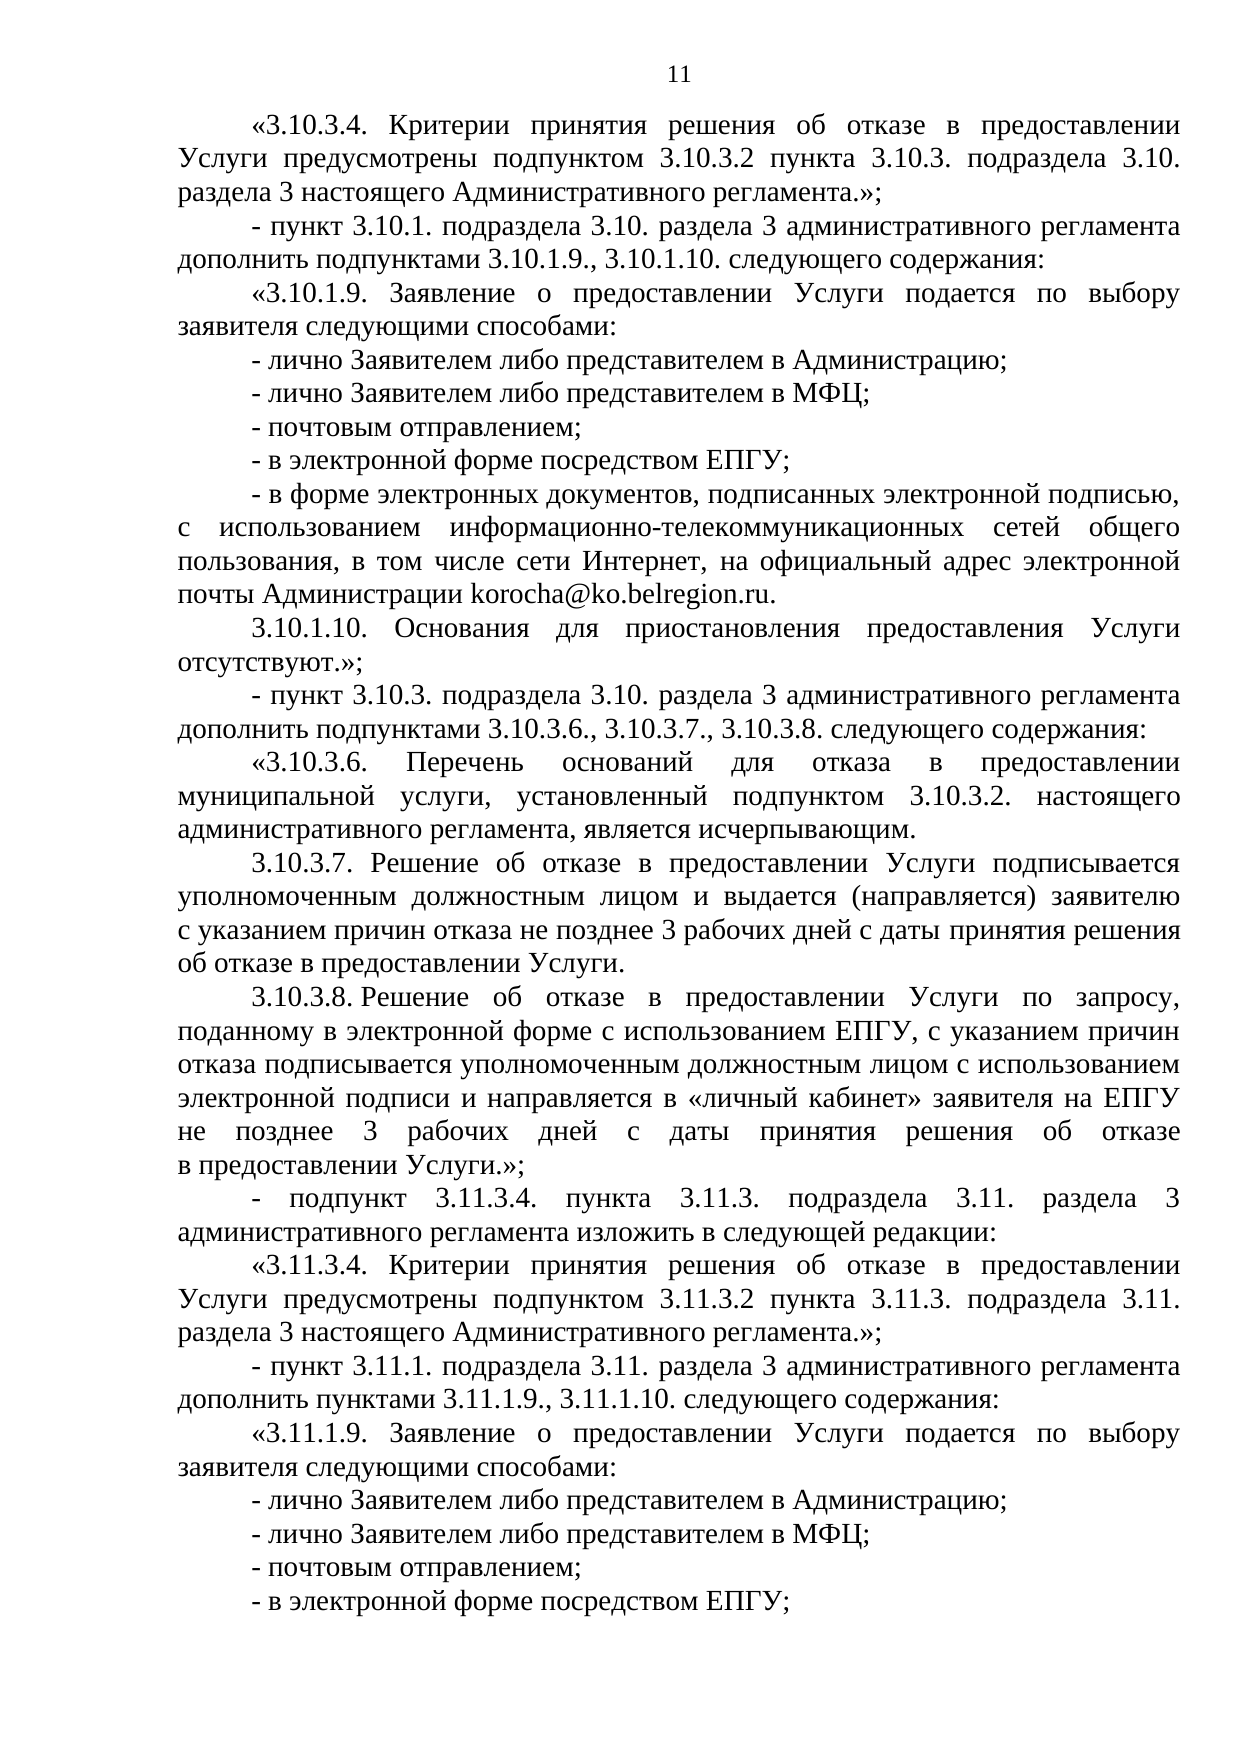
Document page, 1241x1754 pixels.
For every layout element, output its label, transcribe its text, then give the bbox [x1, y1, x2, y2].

text - в электронной форме посредством ЕПГУ; [177, 442, 1181, 476]
text «3.10.3.4. Критерии принятия решения об отказе в предоставлении Услуги предусмотрены подпунктом 3.10.3.2 пункта 3.10.3. подраздела 3.10. раздела 3 настоящего Административного регламента.»; [177, 107, 1181, 208]
text - подпункт 3.11.3.4. пункта 3.11.3. подраздела 3.11. раздела 3 административного регламента изложить в следующей редакции: [177, 1180, 1181, 1247]
text - лично Заявителем либо представителем в МФЦ; [177, 375, 1181, 409]
text «3.11.3.4. Критерии принятия решения об отказе в предоставлении Услуги предусмотрены подпунктом 3.11.3.2 пункта 3.11.3. подраздела 3.11. раздела 3 настоящего Административного регламента.»; [177, 1247, 1181, 1348]
text 3.10.3.7. Решение об отказе в предоставлении Услуги подписывается уполномоченным должностным лицом и выдается (направляется) заявителю с указанием причин отказа не позднее 3 рабочих дней с даты принятия решения об отказе в предоставлении Услуги. [177, 845, 1181, 979]
text - лично Заявителем либо представителем в Администрацию; [177, 342, 1181, 375]
text - почтовым отправлением; [177, 1549, 1181, 1583]
text «3.11.1.9. Заявление о предоставлении Услуги подается по выбору заявителя следующими способами: [177, 1415, 1181, 1482]
text «3.10.3.6. Перечень оснований для отказа в предоставлении муниципальной услуги, установленный подпунктом 3.10.3.2. настоящего административного регламента, является исчерпывающим. [177, 744, 1181, 845]
text 3.10.3.8. Решение об отказе в предоставлении Услуги по запросу, поданному в электронной форме с использованием ЕПГУ, с указанием причин отказа подписывается уполномоченным должностным лицом с использованием электронной подписи и направляется в «личный кабинет» заявителя на ЕПГУ не позднее 3 рабочих дней с даты принятия решения об отказе в предоставлении Услуги.»; [177, 979, 1181, 1180]
text - в форме электронных документов, подписанных электронной подписью, с использованием информационно-телекоммуникационных сетей общего пользования, в том числе сети Интернет, на официальный адрес электронной почты Администрации korocha@ko.belregion.ru. [177, 476, 1181, 610]
text - пункт 3.11.1. подраздела 3.11. раздела 3 административного регламента дополнить пунктами 3.11.1.9., 3.11.1.10. следующего содержания: [177, 1348, 1181, 1415]
text - лично Заявителем либо представителем в МФЦ; [177, 1516, 1181, 1549]
text - пункт 3.10.1. подраздела 3.10. раздела 3 административного регламента дополнить подпунктами 3.10.1.9., 3.10.1.10. следующего содержания: [177, 208, 1181, 275]
text - лично Заявителем либо представителем в Администрацию; [177, 1482, 1181, 1516]
text - в электронной форме посредством ЕПГУ; [177, 1583, 1181, 1616]
text 3.10.1.10. Основания для приостановления предоставления Услуги отсутствуют.»; [177, 610, 1181, 677]
text - пункт 3.10.3. подраздела 3.10. раздела 3 административного регламента дополнить подпунктами 3.10.3.6., 3.10.3.7., 3.10.3.8. следующего содержания: [177, 677, 1181, 744]
text - почтовым отправлением; [177, 409, 1181, 442]
text «3.10.1.9. Заявление о предоставлении Услуги подается по выбору заявителя следующими способами: [177, 275, 1181, 342]
